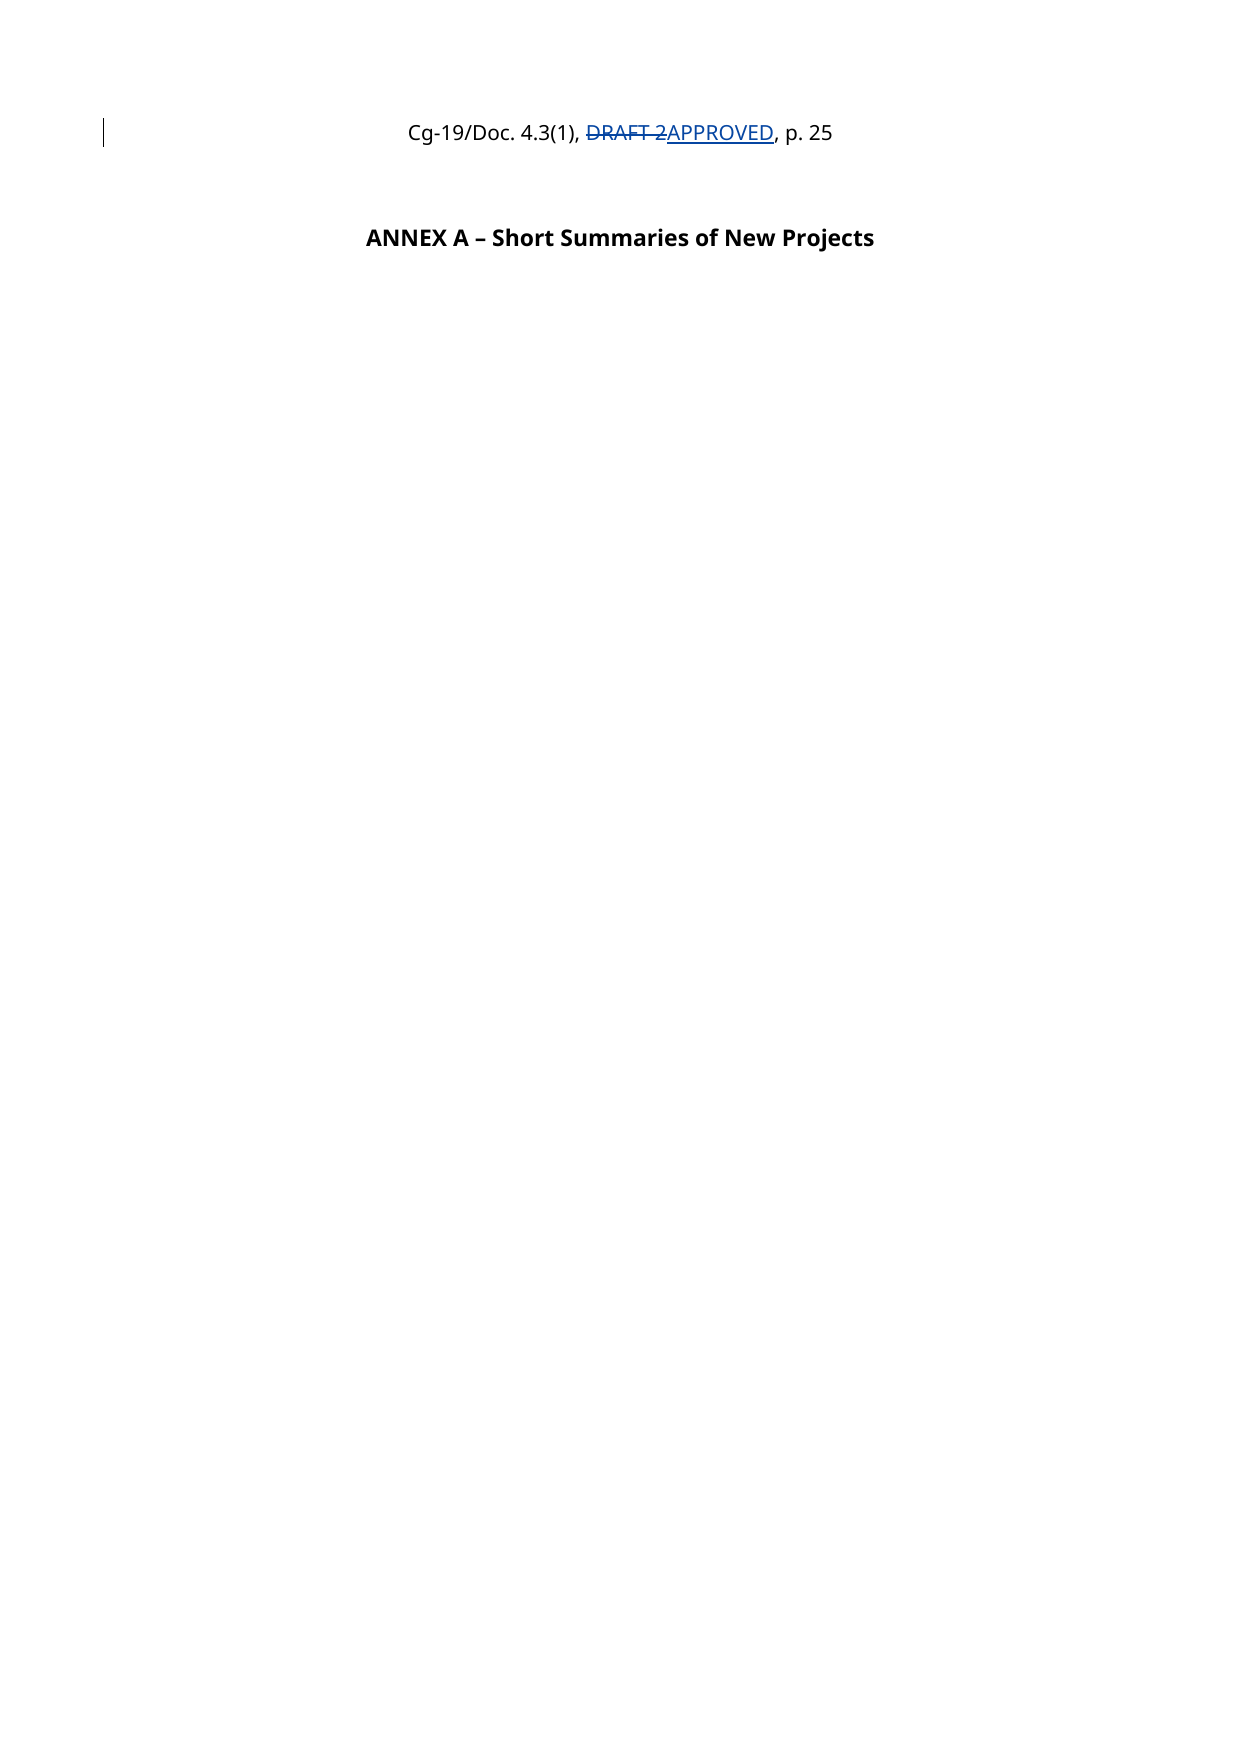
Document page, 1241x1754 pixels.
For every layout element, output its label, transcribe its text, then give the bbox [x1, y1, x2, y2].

subtitle ANNEX A – Short Summaries of New Projects [118, 222, 1122, 253]
